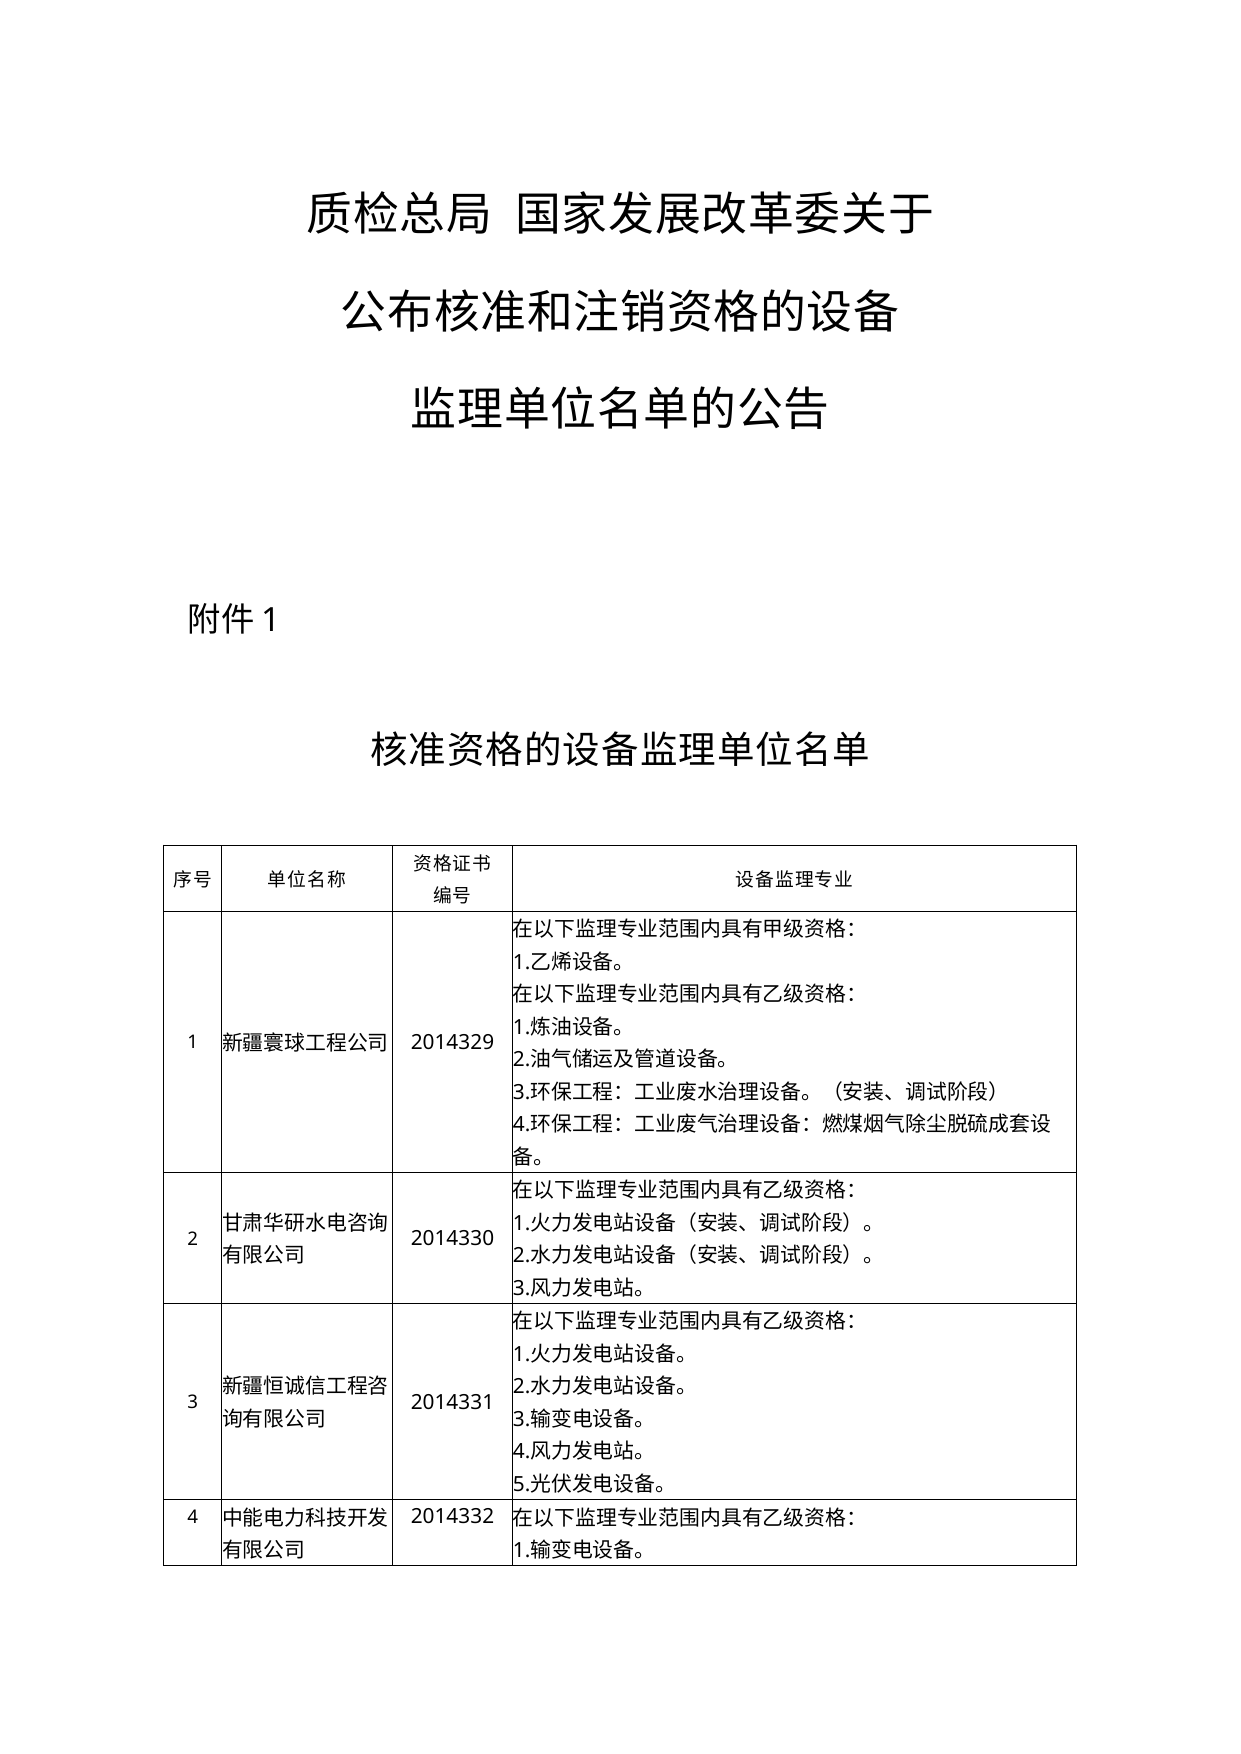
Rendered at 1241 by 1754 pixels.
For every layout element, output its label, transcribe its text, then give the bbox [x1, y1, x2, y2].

table_cell 3 [164, 1304, 221, 1499]
table_header 单位名称 [222, 846, 392, 911]
table_cell 2014329 [393, 912, 512, 1172]
text 监理单位名单的公告 [187, 357, 1053, 454]
table_cell 4 [164, 1500, 221, 1565]
table_cell 新疆恒诚信工程咨询有限公司 [222, 1304, 392, 1499]
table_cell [513, 1500, 1076, 1565]
text 核准资格的设备监理单位名单 [187, 714, 1053, 779]
table_cell 2014332 [393, 1500, 512, 1565]
text 公布核准和注销资格的设备 [187, 259, 1053, 357]
table_header 序号 [164, 846, 221, 911]
text 质检总局 国家发展改革委关于 [187, 162, 1053, 259]
table_cell 在以下监理专业范围内具有乙级资格： 1.火力发电站设备。 2.水力发电站设备。 3.输变电设备。 4.风力发电站。 5.光伏发电设备。 [513, 1304, 1076, 1499]
table_cell 在以下监理专业范围内具有乙级资格： 1.火力发电站设备（安装、调试阶段）。 2.水力发电站设备（安装、调试阶段）。 3.风力发电站。 [513, 1173, 1076, 1303]
table_cell 甘肃华研水电咨询有限公司 [222, 1173, 392, 1303]
table_cell 1 [164, 912, 221, 1172]
table_cell 2014330 [393, 1173, 512, 1303]
table_header 设备监理专业 [513, 846, 1076, 911]
table_header 资格证书 编号 [393, 846, 512, 911]
text 附件1 [187, 584, 928, 649]
table_cell 新疆寰球工程公司 [222, 912, 392, 1172]
table_cell 中能电力科技开发有限公司 [222, 1500, 392, 1565]
table_cell 2014331 [393, 1304, 512, 1499]
table_cell 在以下监理专业范围内具有甲级资格： 1.乙烯设备。 在以下监理专业范围内具有乙级资格： 1.炼油设备。 2.油气储运及管道设备。 3.环保工程：工业废水治理设备。（安装、调试阶段） 4.环保工程：工业废气治理设备：燃煤烟气除尘脱硫成套设备。 [513, 912, 1076, 1172]
table_cell 2 [164, 1173, 221, 1303]
